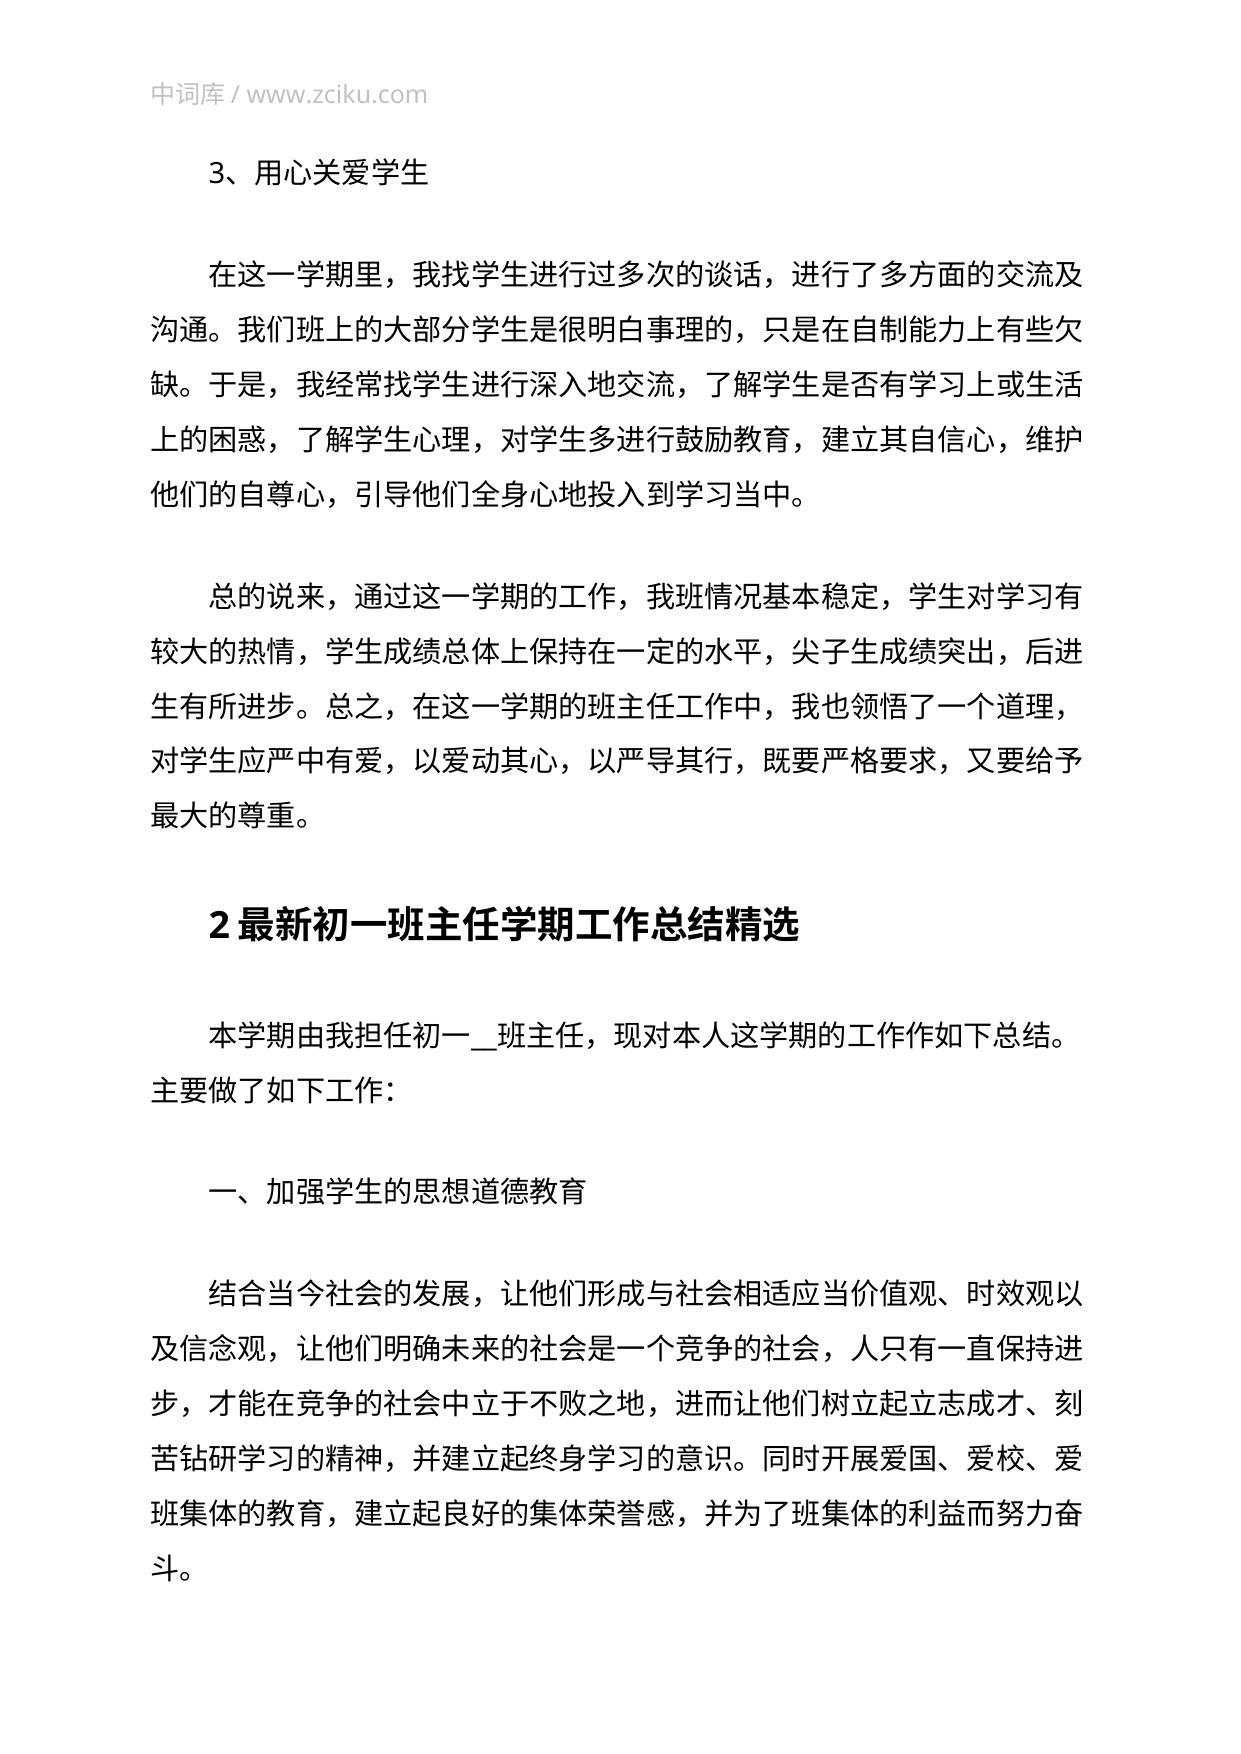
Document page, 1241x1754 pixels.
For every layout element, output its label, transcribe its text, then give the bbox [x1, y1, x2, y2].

text 3、用心关爱学生 [150, 150, 1090, 192]
text 2最新初一班主任学期工作总结精选 [150, 895, 1090, 949]
text 本学期由我担任初一__班主任，现对本人这学期的工作作如下总结。主要做了如下工作： [150, 1012, 1090, 1109]
text 结合当今社会的发展，让他们形成与社会相适应当价值观、时效观以及信念观，让他们明确未来的社会是一个竞争的社会，人只有一直保持进步，才能在竞争的社会中立于不败之地，进而让他们树立起立志成才、刻苦钻研学习的精神，并建立起终身学习的意识。同时开展爱国、爱校、爱班集体的教育，建立起良好的集体荣誉感，并为了班集体的利益而努力奋斗。 [150, 1271, 1090, 1588]
text 总的说来，通过这一学期的工作，我班情况基本稳定，学生对学习有较大的热情，学生成绩总体上保持在一定的水平，尖子生成绩突出，后进生有所进步。总之，在这一学期的班主任工作中，我也领悟了一个道理，对学生应严中有爱，以爱动其心，以严导其行，既要严格要求，又要给予最大的尊重。 [150, 573, 1090, 835]
text 一、加强学生的思想道德教育 [150, 1169, 1090, 1211]
text 在这一学期里，我找学生进行过多次的谈话，进行了多方面的交流及沟通。我们班上的大部分学生是很明白事理的，只是在自制能力上有些欠缺。于是，我经常找学生进行深入地交流，了解学生是否有学习上或生活上的困惑，了解学生心理，对学生多进行鼓励教育，建立其自信心，维护他们的自尊心，引导他们全身心地投入到学习当中。 [150, 252, 1090, 514]
